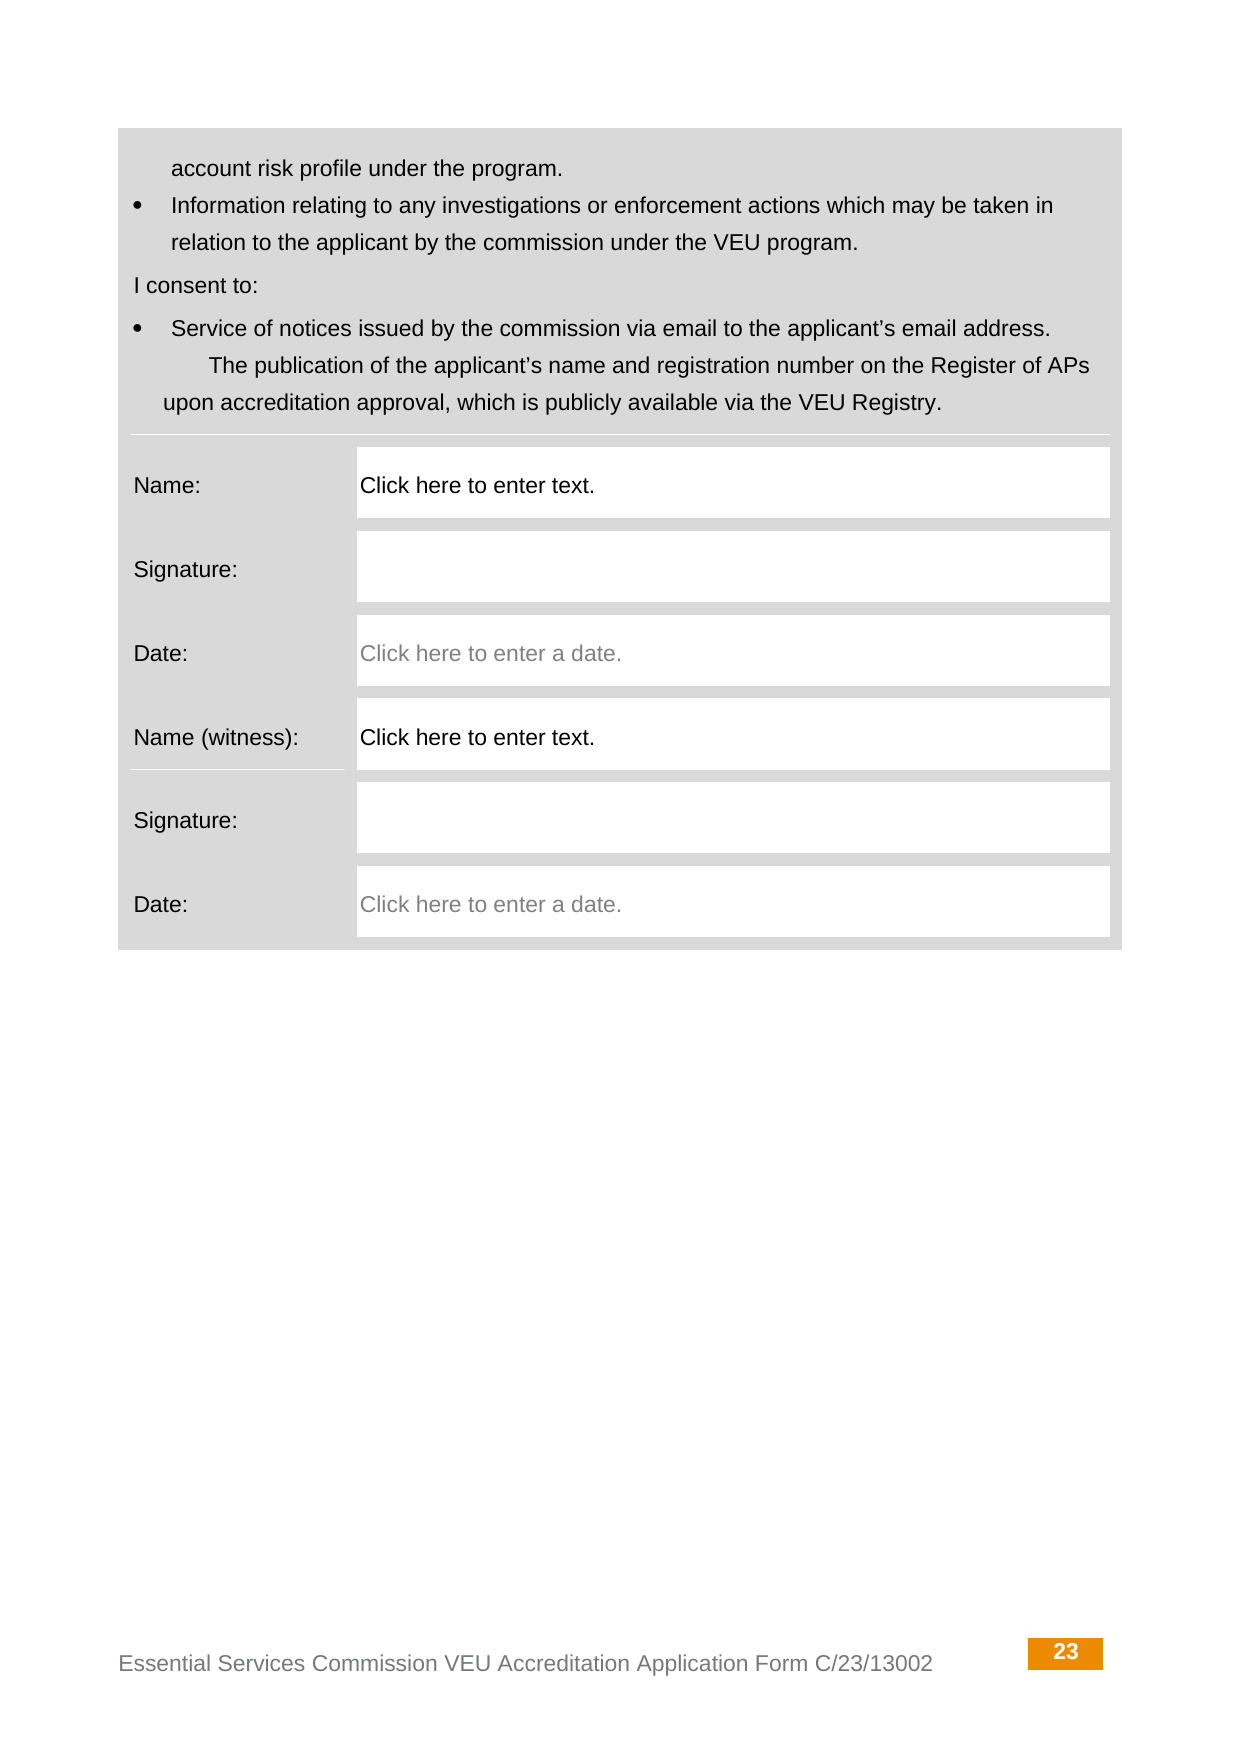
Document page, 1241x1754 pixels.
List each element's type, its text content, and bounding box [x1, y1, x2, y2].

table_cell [131, 140, 1110, 434]
table_cell Signature: [131, 782, 345, 853]
table_cell Signature: [131, 531, 345, 602]
table_cell Name: [131, 447, 345, 518]
table_cell Date: [131, 615, 345, 686]
table_cell Name (witness): [131, 698, 345, 769]
table_cell Date: [131, 866, 345, 937]
